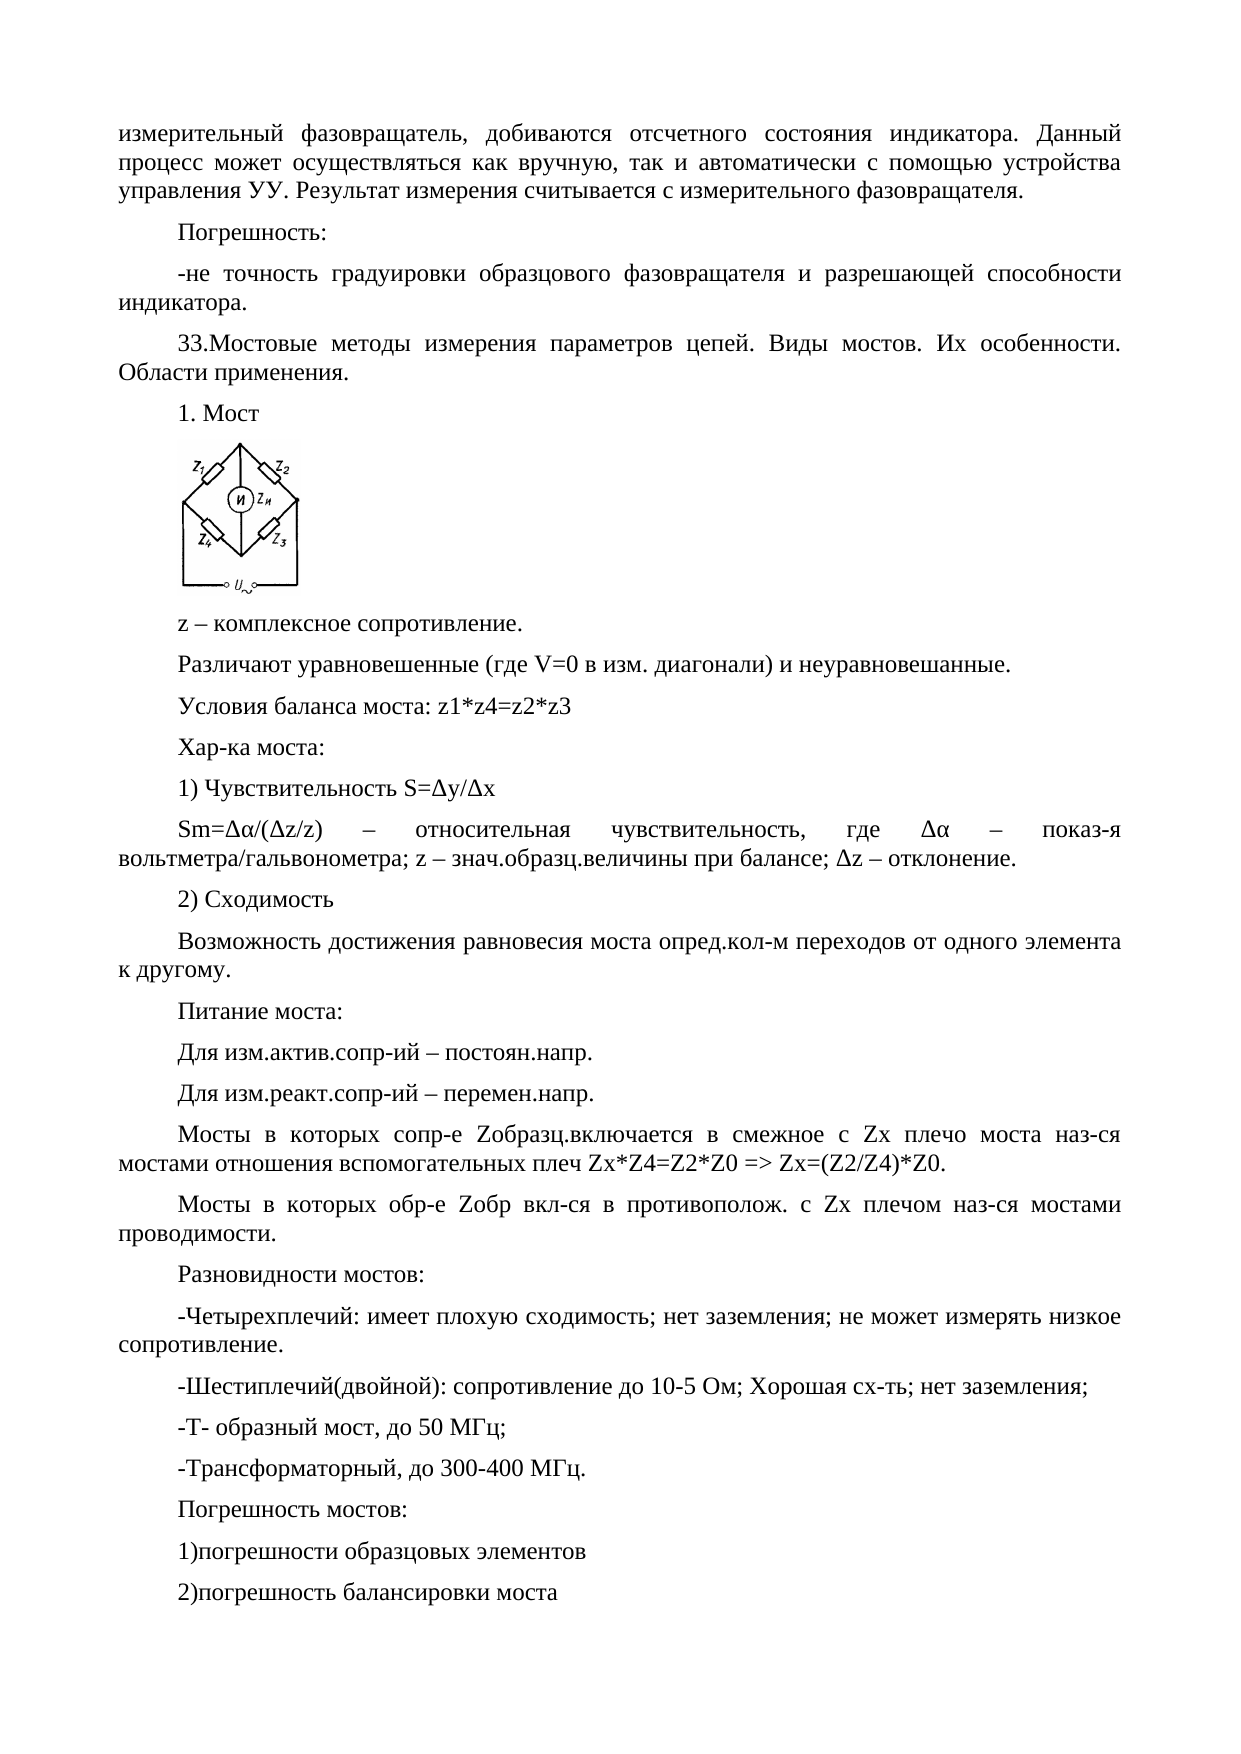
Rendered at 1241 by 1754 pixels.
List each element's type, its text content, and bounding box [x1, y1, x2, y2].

text Разновидности мостов: [118, 1259, 1122, 1288]
text 2) Сходимость [118, 884, 1122, 913]
text Погрешность мостов: [118, 1494, 1122, 1523]
text 2)погрешность балансировки моста [118, 1577, 1122, 1606]
text -Четырехплечий: имеет плохую сходимость; нет заземления; не может измерять низкое сопротивление. [118, 1301, 1122, 1358]
text Погрешность: [118, 217, 1122, 246]
text 33.Мостовые методы измерения параметров цепей. Виды мостов. Их особенности. Области применения. [118, 328, 1122, 386]
text Для изм.актив.сопр-ий – постоян.напр. [118, 1037, 1122, 1066]
text -не точность градуировки образцового фазовращателя и разрешающей способности индикатора. [118, 258, 1122, 316]
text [118, 118, 1122, 204]
text Возможность достижения равновесия моста опред.кол-м переходов от одного элемента к другому. [118, 926, 1122, 983]
text Мосты в которых обр-е Zобр вкл-ся в противополож. с Zx плечом наз-ся мостами проводимости. [118, 1189, 1122, 1247]
text Sm=Δα/(Δz/z) – относительная чувствительность, где Δα – показ-я вольтметра/гальвонометра; z – знач.образц.величины при балансе; Δz – отклонение. [118, 814, 1122, 872]
text Различают уравновешенные (где V=0 в изм. диагонали) и неуравновешанные. [118, 649, 1122, 678]
text Для изм.реакт.сопр-ий – перемен.напр. [118, 1078, 1122, 1107]
text -Т- образный мост, до 50 МГц; [118, 1412, 1122, 1441]
text -Трансформаторный, до 300-400 МГц. [118, 1453, 1122, 1482]
text Мосты в которыx сопр-е Zобразц.включается в смежное с Zx плечо моста наз-ся мостами отношения вспомогательных плеч Zx*Z4=Z2*Z0 => Zx=(Z2/Z4)*Z0. [118, 1119, 1122, 1177]
text Хар-ка моста: [118, 732, 1122, 761]
text -Шестиплечий(двойной): сопротивление до 10-5 Ом; Хорошая сх-ть; нет заземления; [118, 1371, 1122, 1399]
picture [177, 439, 301, 596]
text 1) Чувствительность S=Δy/Δx [118, 773, 1122, 802]
text z – комплексное сопротивление. [118, 608, 1122, 637]
text 1. Мост [118, 398, 1122, 427]
text 1)погрешности образцовых элементов [118, 1536, 1122, 1564]
text Условия баланса моста: z1*z4=z2*z3 [118, 691, 1122, 719]
text Питание моста: [118, 996, 1122, 1024]
